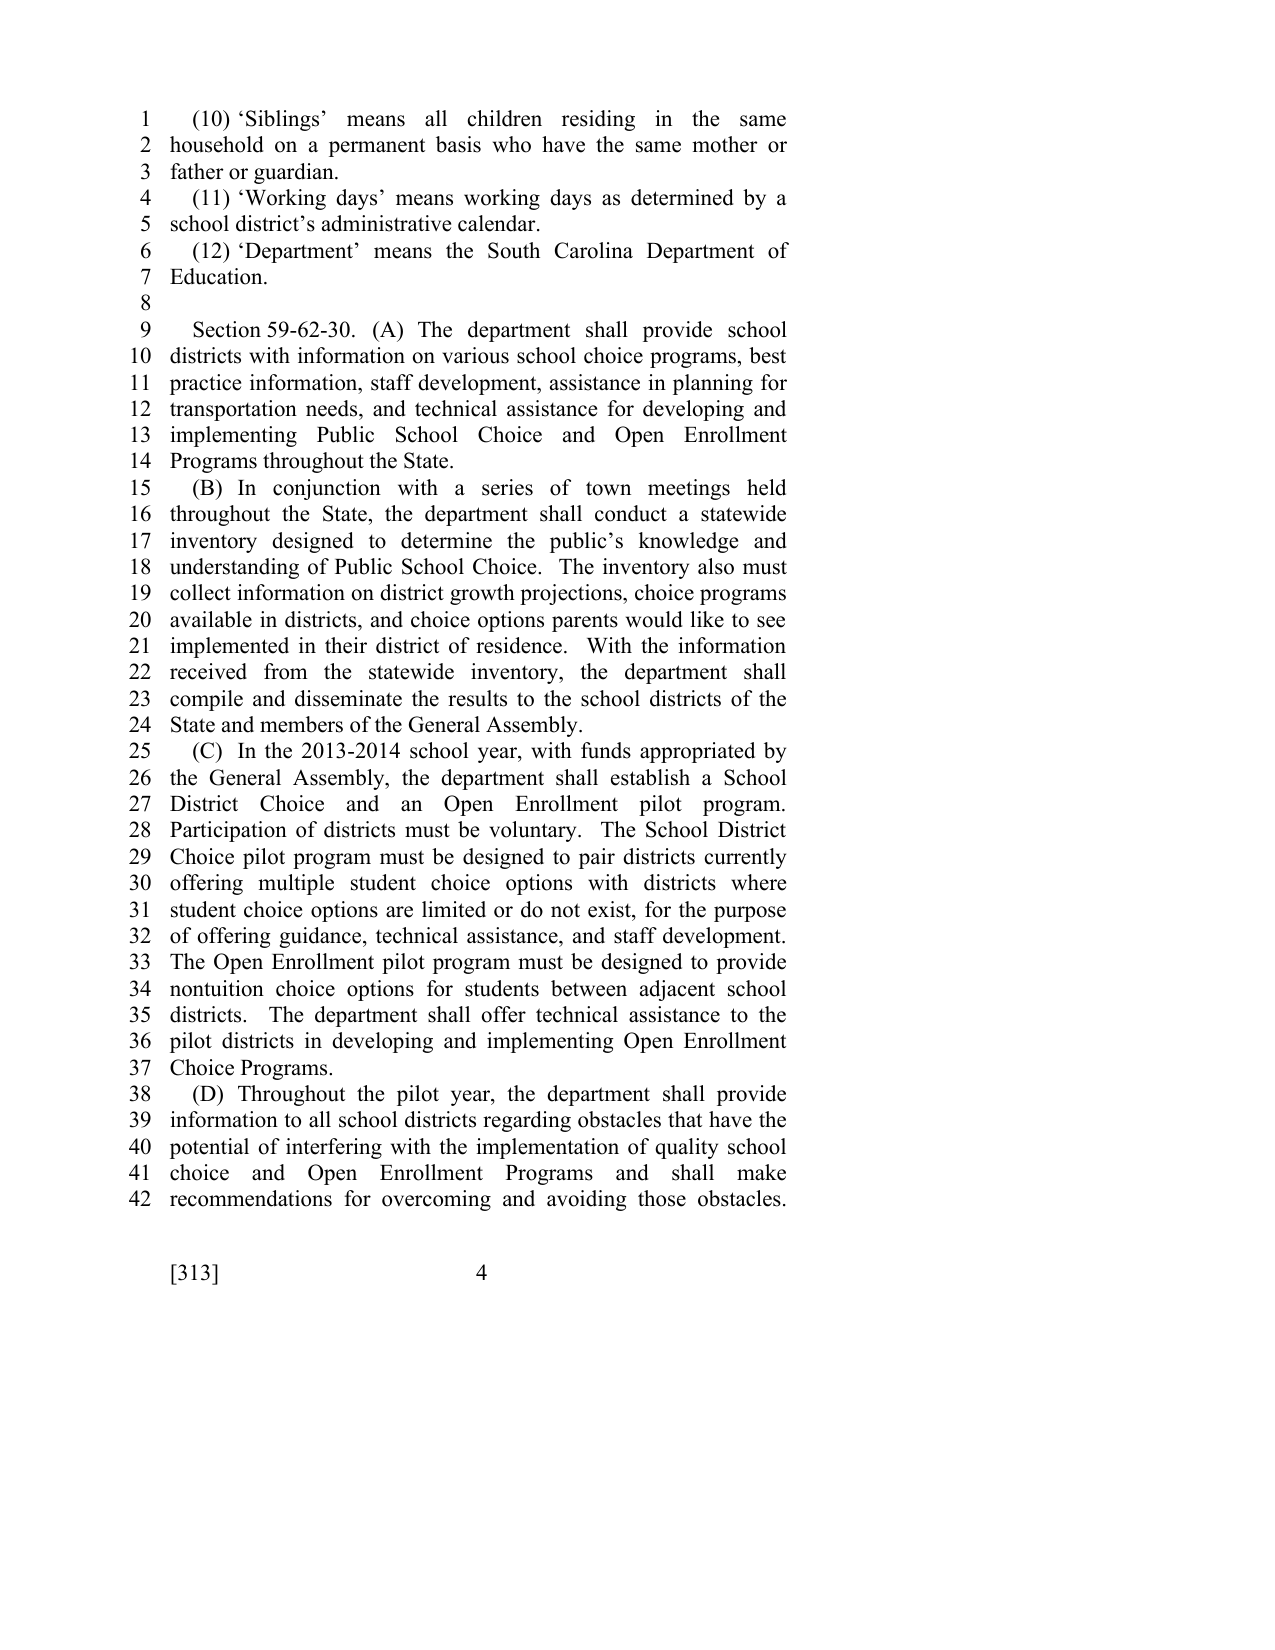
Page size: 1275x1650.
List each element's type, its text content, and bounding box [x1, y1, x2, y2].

text (10) ‘Siblings’ means all children residing in the same household on a permanent basis who have the same mother or father or guardian. [169, 105, 787, 184]
text (B) In conjunction with a series of town meetings held throughout the State, the department shall conduct a statewide inventory designed to determine the public’s knowledge and understanding of Public School Choice. The inventory also must collect information on district growth projections, choice programs available in districts, and choice options parents would like to see implemented in their district of residence. With the information received from the statewide inventory, the department shall compile and disseminate the results to the school districts of the State and members of the General Assembly. [169, 474, 787, 737]
text Section 59-62-30. (A) The department shall provide school districts with information on various school choice programs, best practice information, staff development, assistance in planning for transportation needs, and technical assistance for developing and implementing Public School Choice and Open Enrollment Programs throughout the State. [169, 316, 787, 474]
text (11) ‘Working days’ means working days as determined by a school district’s administrative calendar. [169, 184, 787, 237]
text (12) ‘Department’ means the South Carolina Department of Education. [169, 237, 787, 289]
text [169, 1080, 787, 1212]
text (C) In the 2013-2014 school year, with funds appropriated by the General Assembly, the department shall establish a School District Choice and an Open Enrollment pilot program. Participation of districts must be voluntary. The School District Choice pilot program must be designed to pair districts currently offering multiple student choice options with districts where student choice options are limited or do not exist, for the purpose of offering guidance, technical assistance, and staff development. The Open Enrollment pilot program must be designed to provide nontuition choice options for students between adjacent school districts. The department shall offer technical assistance to the pilot districts in developing and implementing Open Enrollment Choice Programs. [169, 737, 787, 1080]
